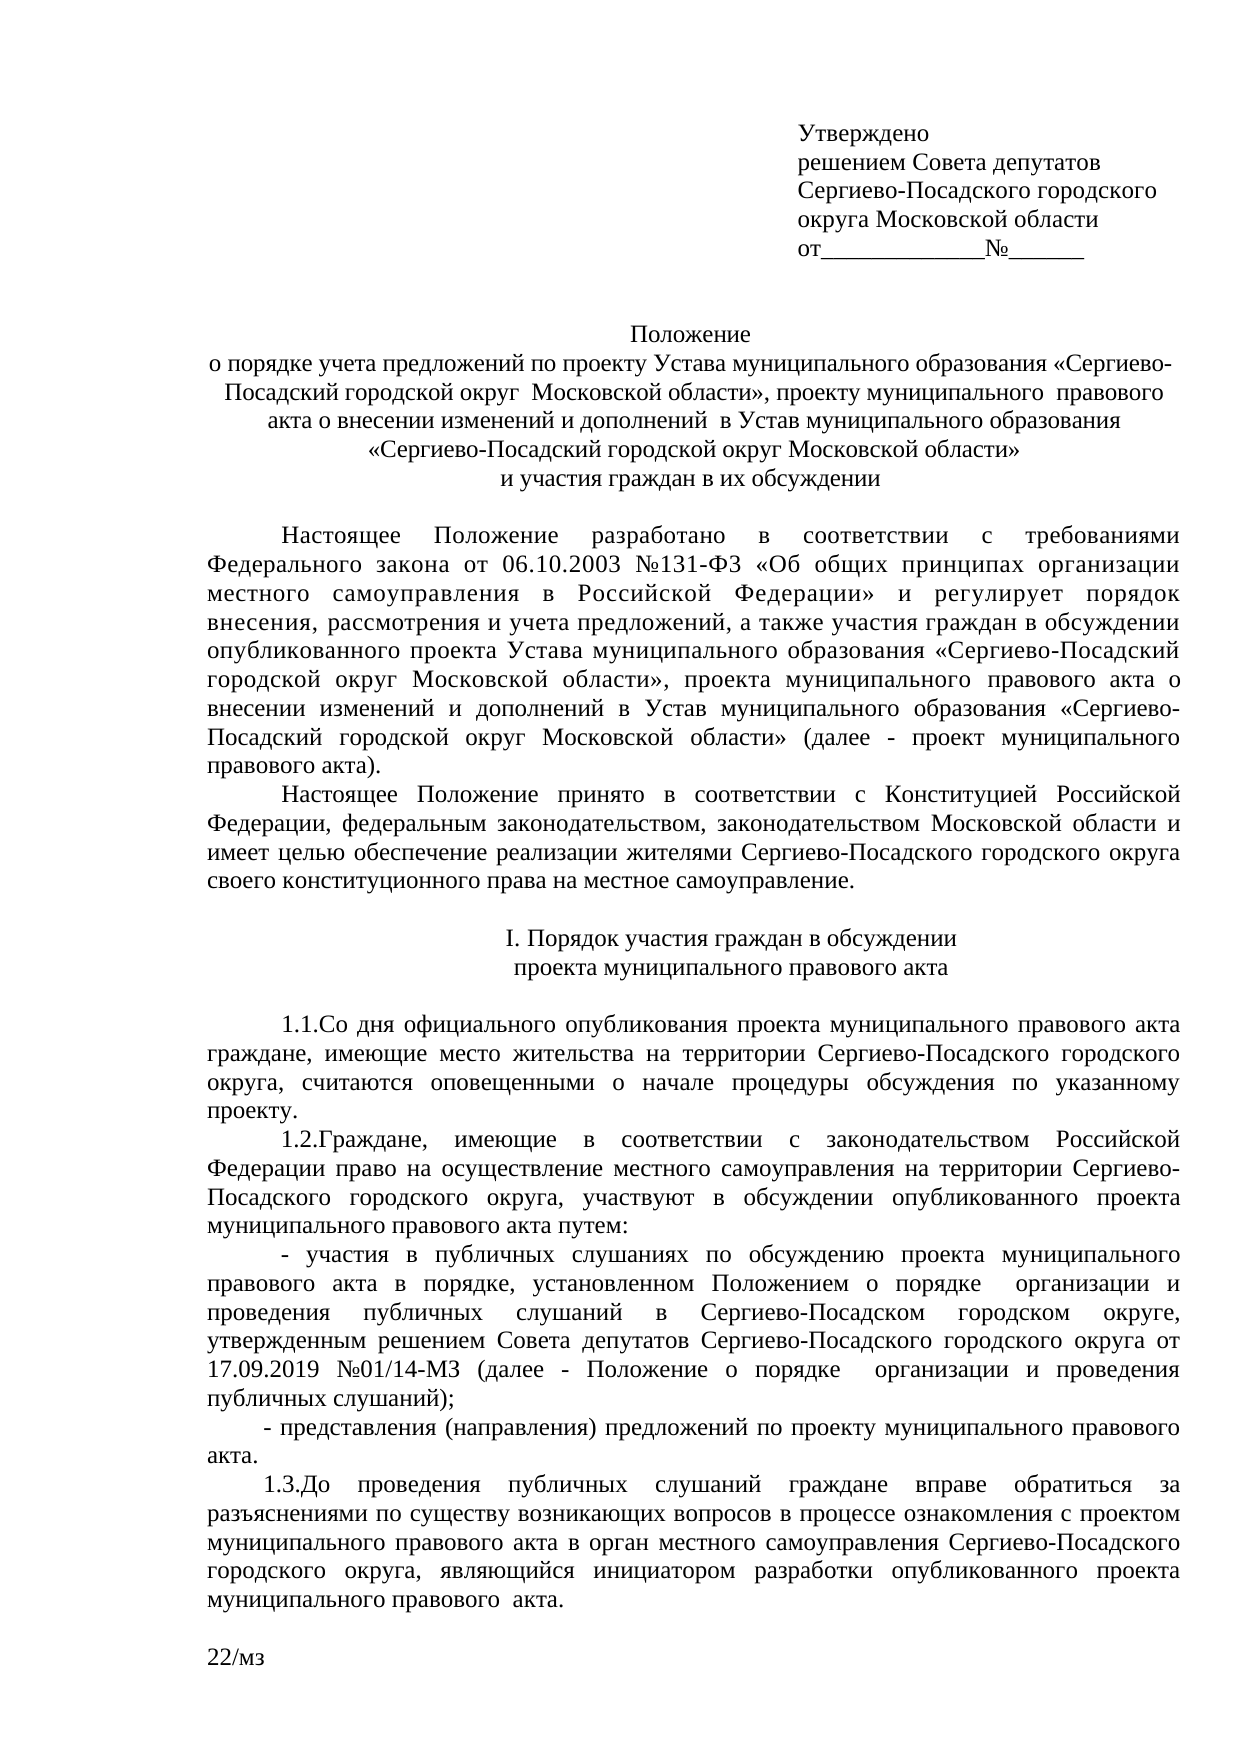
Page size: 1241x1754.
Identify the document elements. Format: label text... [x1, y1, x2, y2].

text - представления (направления) предложений по проекту муниципального правового акта. [207, 1412, 1181, 1469]
text решением Совета депутатов Сергиево-Посадского городского округа Московской области [797, 147, 1182, 233]
text Настоящее Положение разработано в соответствии с требованиями Федерального закона от 06.10.2003 №131-Ф3 «Об общих принципах организации местного самоуправления в Российской Федерации» и регулирует порядок внесения, рассмотрения и учета предложений, а также участия граждан в обсуждении опубликованного проекта Устава муниципального образования «Сергиево-Посадский городской округ Московской области», проекта муниципального правового акта о внесении изменений и дополнений в Устав муниципального образования «Сергиево-Посадский городской округ Московской области» (далее - проект муниципального правового акта). [207, 521, 1181, 779]
text и участия граждан в их обсуждении [200, 463, 1181, 492]
text о порядке учета предложений по проекту Устава муниципального образования «Сергиево-Посадский городской округ Московской области», проекту муниципального правового акта о внесении изменений и дополнений в Устав муниципального образования «Сергиево-Посадский городской округ Московской области» [200, 348, 1181, 463]
text Положение [200, 319, 1181, 348]
text проекта муниципального правового акта [281, 952, 1181, 981]
text Утверждено [207, 118, 1182, 147]
text 1.3.До проведения публичных слушаний граждане вправе обратиться за разъяснениями по существу возникающих вопросов в процессе ознакомления с проектом муниципального правового акта в орган местного самоуправления Сергиево-Посадского городского округа, являющийся инициатором разработки опубликованного проекта муниципального правового акта. [207, 1469, 1181, 1613]
text I. Порядок участия граждан в обсуждении [281, 923, 1181, 952]
text Настоящее Положение принято в соответствии с Конституцией Российской Федерации, федеральным законодательством, законодательством Московской области и имеет целью обеспечение реализации жителями Сергиево-Посадского городского округа своего конституционного права на местное самоуправление. [207, 779, 1181, 894]
text 1.1.Со дня официального опубликования проекта муниципального правового акта граждане, имеющие место жительства на территории Сергиево-Посадского городского округа, считаются оповещенными о начале процедуры обсуждения по указанному проекту. [207, 1009, 1181, 1124]
text от_____________№______ [797, 233, 1182, 262]
text 1.2.Граждане, имеющие в соответствии с законодательством Российской Федерации право на осуществление местного самоуправления на территории Сергиево-Посадского городского округа, участвуют в обсуждении опубликованного проекта муниципального правового акта путем: [207, 1124, 1181, 1239]
text - участия в публичных слушаниях по обсуждению проекта муниципального правового акта в порядке, установленном Положением о порядке организации и проведения публичных слушаний в Сергиево-Посадском городском округе, утвержденным решением Совета депутатов Сергиево-Посадского городского округа от 17.09.2019 №01/14-МЗ (далее - Положение о порядке организации и проведения публичных слушаний); [207, 1239, 1181, 1412]
